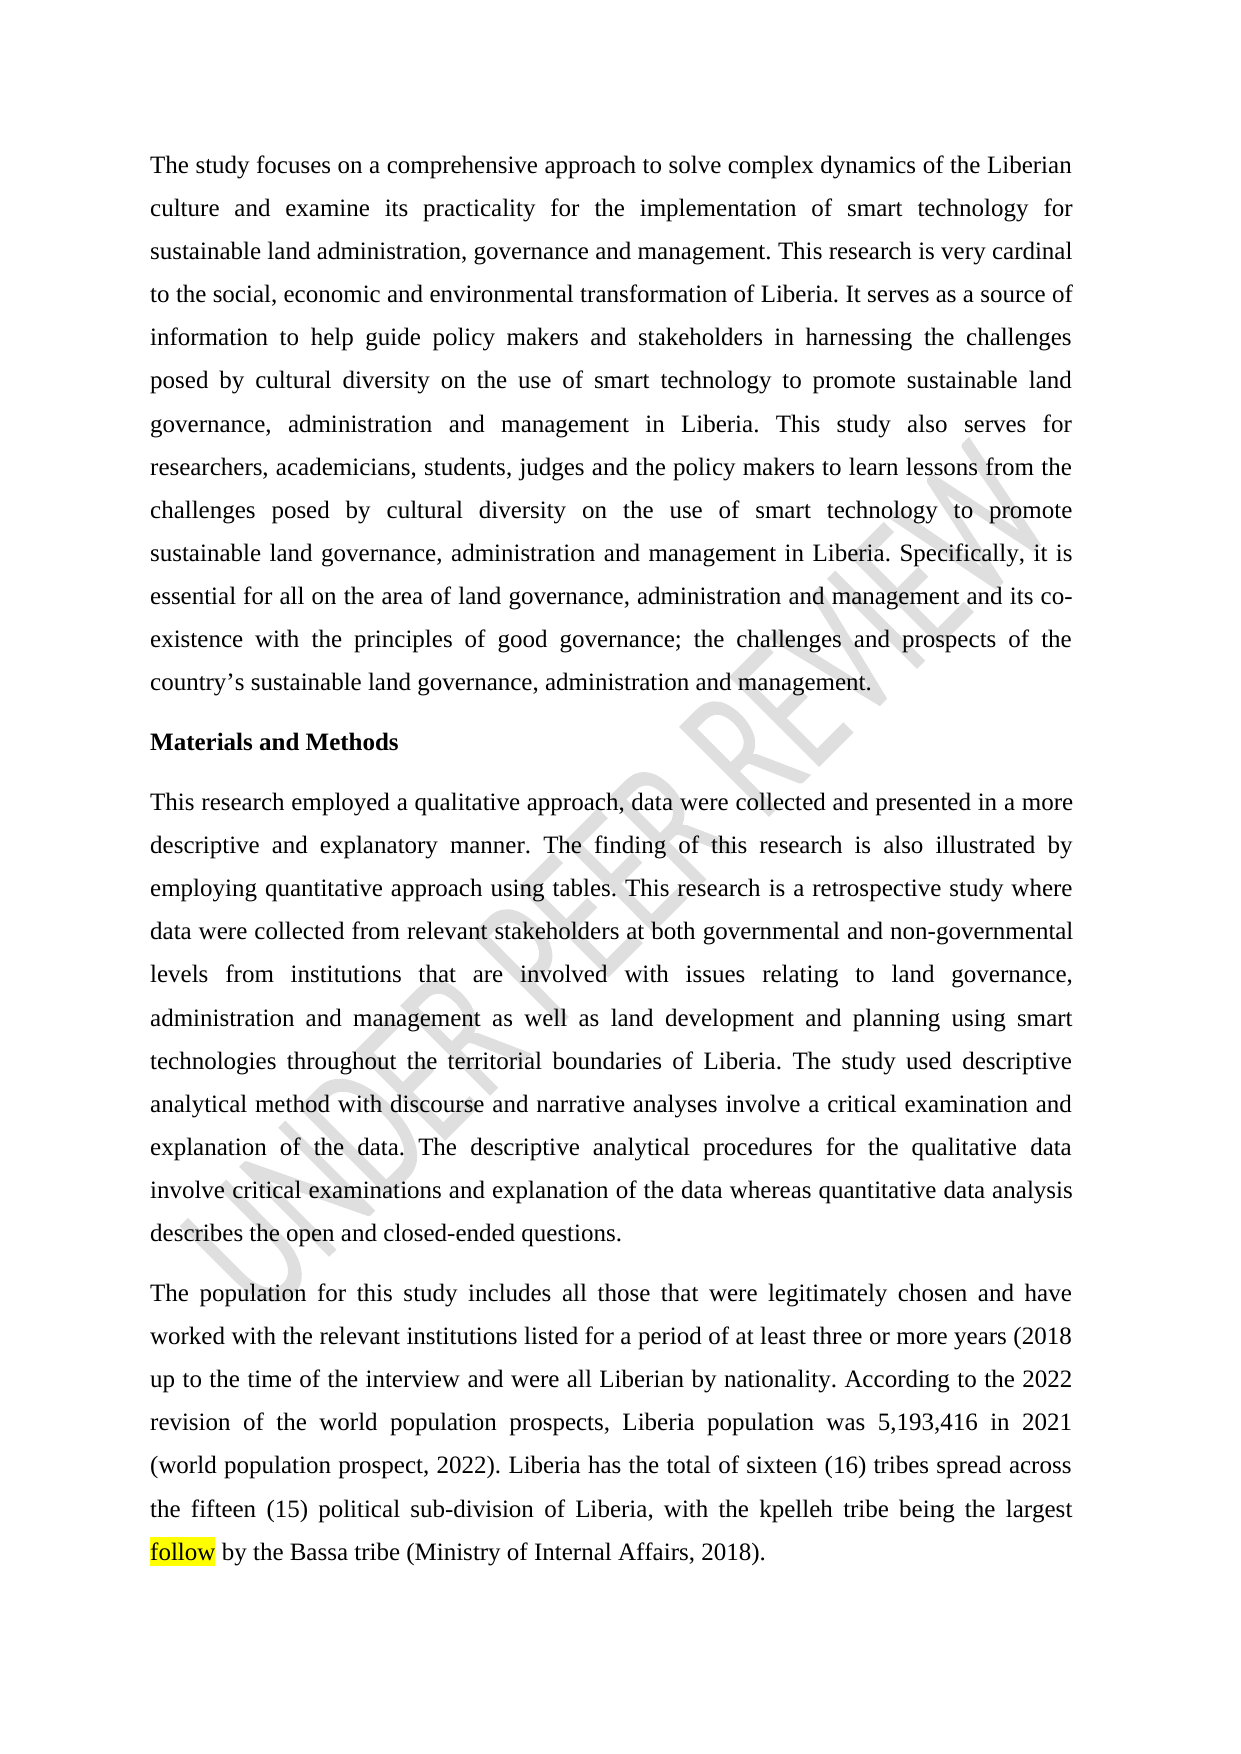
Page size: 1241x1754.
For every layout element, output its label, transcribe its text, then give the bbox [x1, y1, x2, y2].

text The population for this study includes all those that were legitimately chosen and have worked with the relevant institutions listed for a period of at least three or more years (2018 up to the time of the interview and were all Liberian by nationality. According to the 2022 revision of the world population prospects, Liberia population was 5,193,416 in 2021 (world population prospect, 2022). Liberia has the total of sixteen (16) tribes spread across the fifteen (15) political sub-division of Liberia, with the kpelleh tribe being the largest follow by the Bassa tribe (Ministry of Internal Affairs, 2018). [150, 1278, 1073, 1566]
text The study focuses on a comprehensive approach to solve complex dynamics of the Liberian culture and examine its practicality for the implementation of smart technology for sustainable land administration, governance and management. This research is very cardinal to the social, economic and environmental transformation of Liberia. It serves as a source of information to help guide policy makers and stakeholders in harnessing the challenges posed by cultural diversity on the use of smart technology to promote sustainable land governance, administration and management in Liberia. This study also serves for researchers, academicians, students, judges and the policy makers to learn lessons from the challenges posed by cultural diversity on the use of smart technology to promote sustainable land governance, administration and management in Liberia. Specifically, it is essential for all on the area of land governance, administration and management and its co-existence with the principles of good governance; the challenges and prospects of the country’s sustainable land governance, administration and management. [150, 150, 1073, 696]
text This research employed a qualitative approach, data were collected and presented in a more descriptive and explanatory manner. The finding of this research is also illustrated by employing quantitative approach using tables. This research is a retrospective study where data were collected from relevant stakeholders at both governmental and non-governmental levels from institutions that are involved with issues relating to land governance, administration and management as well as land development and planning using smart technologies throughout the territorial boundaries of Liberia. The study used descriptive analytical method with discourse and narrative analyses involve a critical examination and explanation of the data. The descriptive analytical procedures for the qualitative data involve critical examinations and explanation of the data whereas quantitative data analysis describes the open and closed-ended questions. [150, 787, 1073, 1247]
text Materials and Methods [150, 727, 1073, 756]
